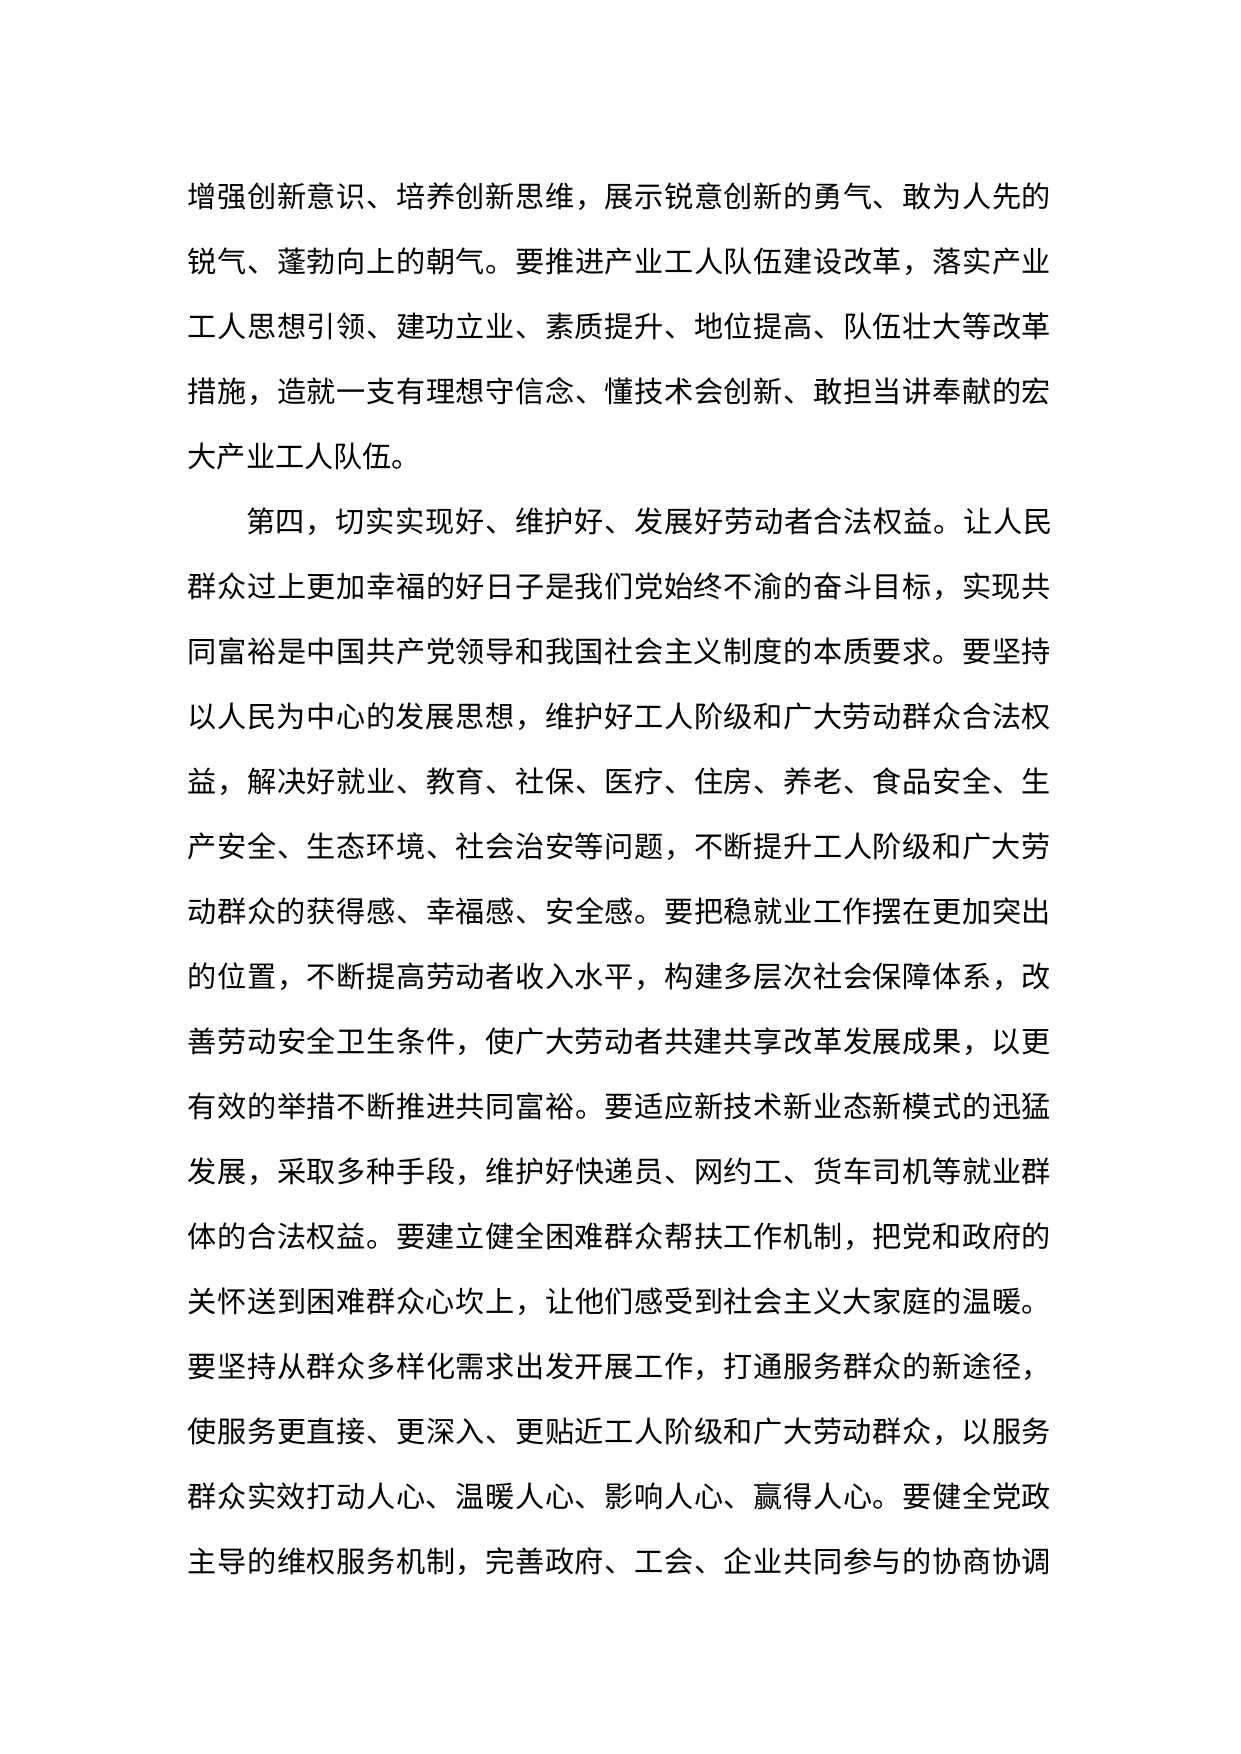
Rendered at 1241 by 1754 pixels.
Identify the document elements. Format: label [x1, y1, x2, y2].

text [187, 162, 1053, 487]
text [187, 487, 1053, 1592]
